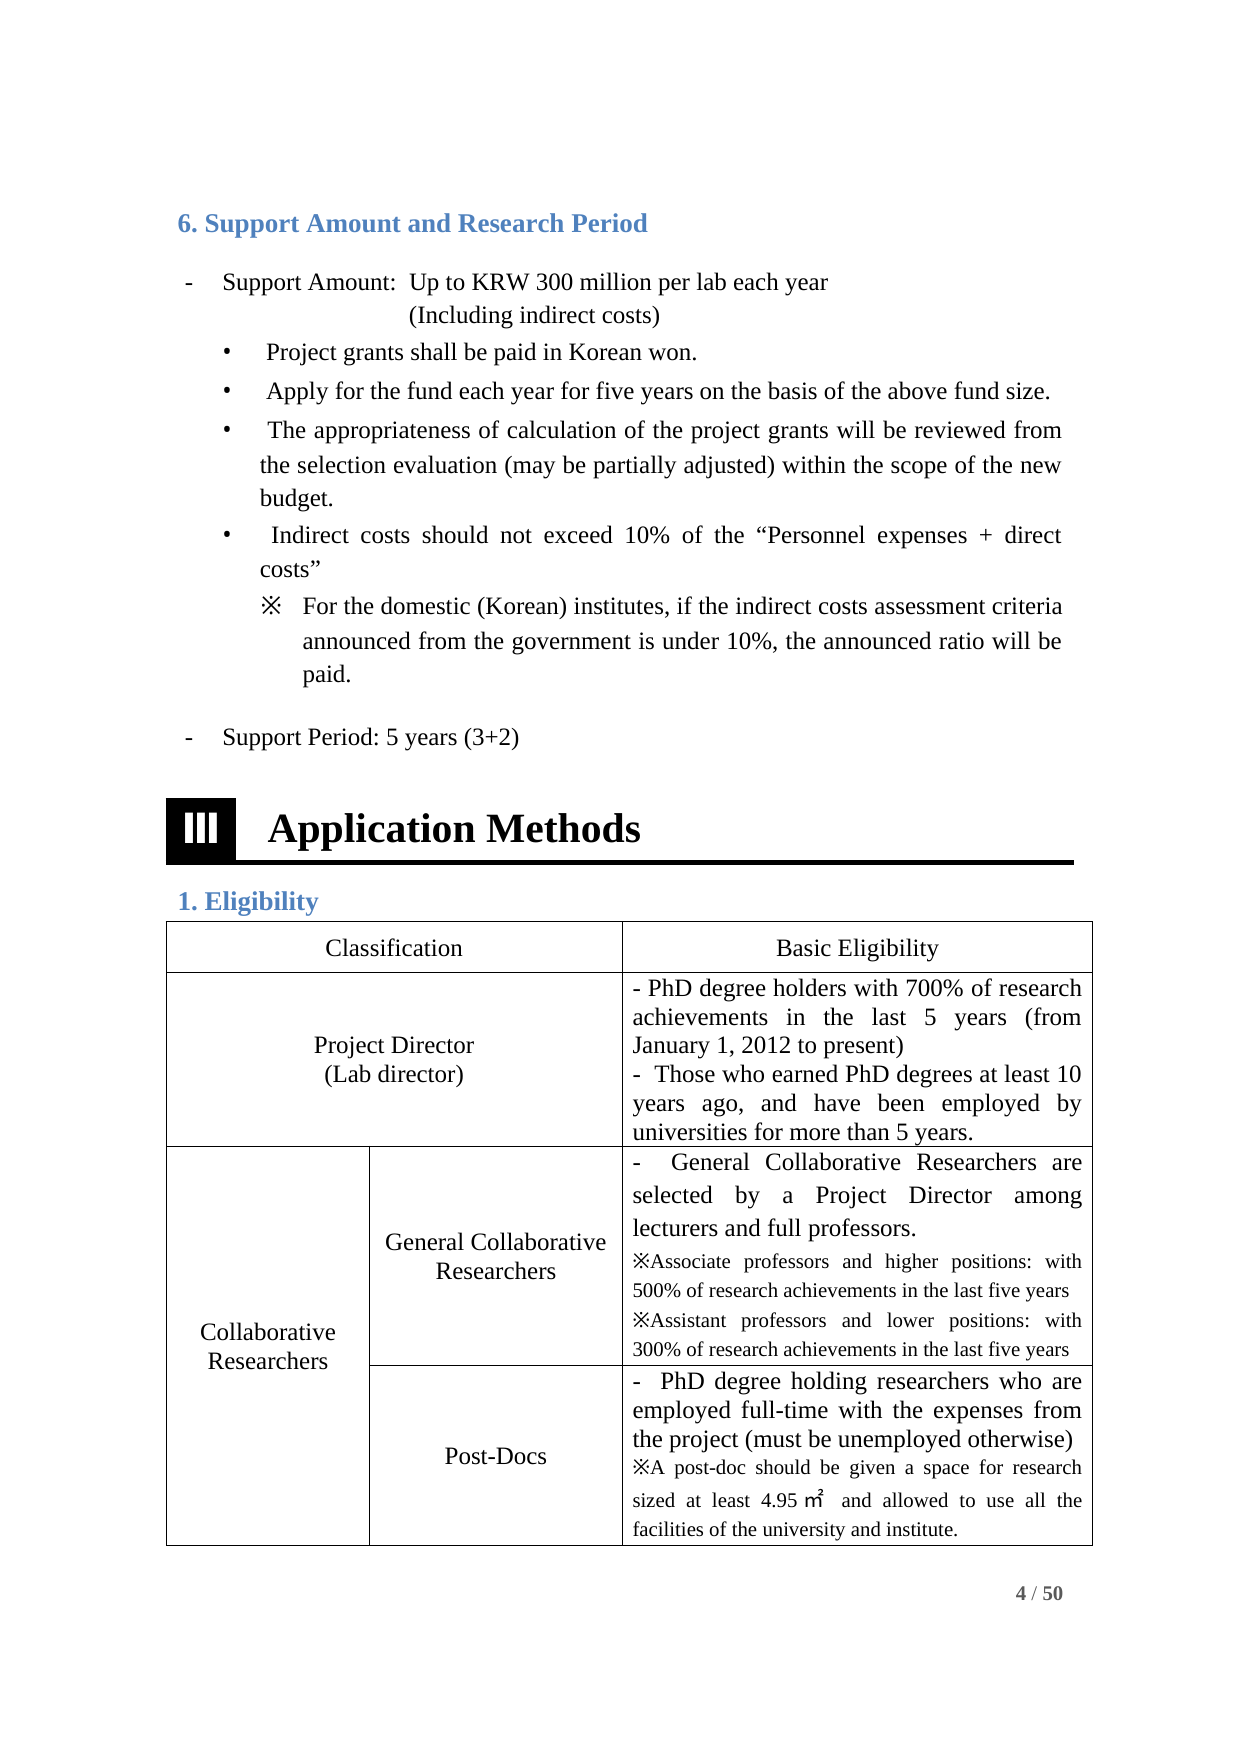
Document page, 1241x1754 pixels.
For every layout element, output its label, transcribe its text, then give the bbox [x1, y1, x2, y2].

list Project grants shall be paid in Korean won. [222, 333, 1063, 368]
text (Including indirect costs) [409, 301, 1063, 329]
table_cell General Collaborative Researchers [370, 1147, 622, 1365]
list For the domestic (Korean) institutes, if the indirect costs assessment criteria announced from the government is under 10%, the announced ratio will be paid. [261, 588, 1063, 688]
table_header Classification [167, 922, 622, 972]
list Indirect costs should not exceed 10% of the “Personnel expenses + direct costs” [222, 516, 1063, 583]
table_cell - General Collaborative Researchers are selected by a Project Director among lecturers and full professors. ※Associate professors and higher positions: with 500% of research achievements in the last five years ※Assistant professors and lower positions: with 300% of research achievements in the last five years [623, 1147, 1092, 1365]
table_cell - PhD degree holders with 700% of research achievements in the last 5 years (from January 1, 2012 to present) - Those who earned PhD degrees at least 10 years ago, and have been employed by universities for more than 5 years. [623, 973, 1092, 1146]
table_cell - PhD degree holding researchers who are employed full-time with the expenses from the project (must be unemployed otherwise) ※A post-doc should be given a space for research sized at least 4.95㎡ and allowed to use all the facilities of the university and institute. [623, 1366, 1092, 1545]
table_header Application Methods [236, 798, 1074, 860]
list The appropriateness of calculation of the project grants will be reviewed from the selection evaluation (may be partially adjusted) within the scope of the new budget. [222, 412, 1063, 512]
list Support Amount: Up to KRW 300 million per lab each year [184, 267, 1063, 296]
table_cell Collaborative Researchers [167, 1147, 369, 1545]
table_cell Project Director (Lab director) [167, 973, 622, 1146]
subtitle 1. Eligibility [177, 886, 1063, 917]
table_header Basic Eligibility [623, 922, 1092, 972]
subtitle 6. Support Amount and Research Period [177, 207, 1063, 238]
table_header Ⅲ [167, 799, 236, 860]
table_cell Post-Docs [370, 1366, 622, 1545]
list Support Period: 5 years (3+2) [184, 722, 1063, 751]
list Apply for the fund each year for five years on the basis of the above fund size. [222, 373, 1063, 407]
